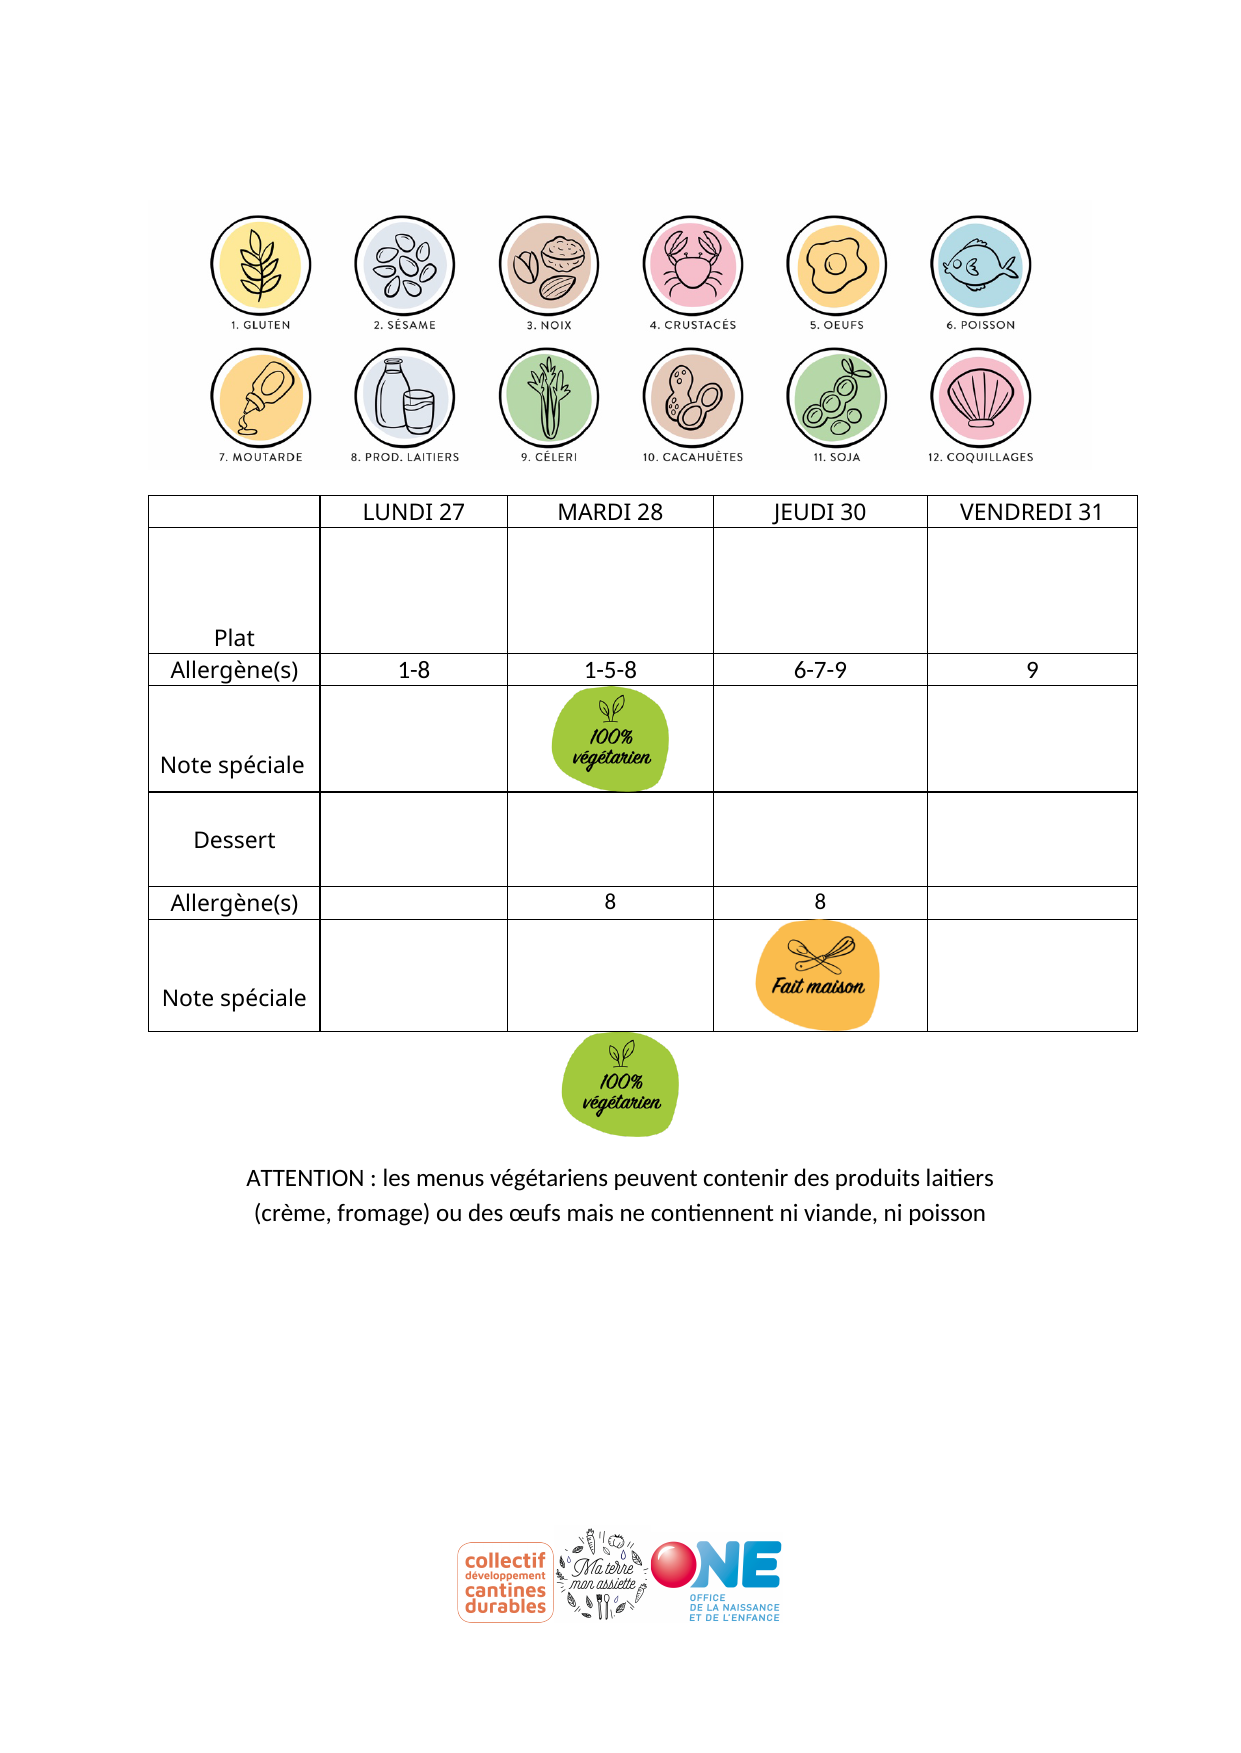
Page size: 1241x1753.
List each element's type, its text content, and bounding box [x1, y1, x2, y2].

table_cell [669, 686, 713, 791]
picture [755, 919, 880, 1031]
table_cell Note spéciale [149, 686, 319, 791]
text ATTENTION : les menus végétariens peuvent contenir des produits laitiers (crème, fromage) ou des œufs mais ne contiennent ni viande, ni poisson [148, 1162, 1092, 1227]
table_cell [508, 528, 713, 653]
table_cell [714, 920, 755, 1031]
table_cell [928, 920, 1137, 1031]
table_cell [321, 528, 507, 653]
table_cell [508, 920, 713, 1031]
table_cell [321, 793, 507, 886]
table_cell Plat [149, 528, 319, 653]
picture [457, 1525, 783, 1623]
table_cell 6-7-9 [714, 654, 927, 685]
table_cell Note spéciale [149, 920, 319, 1031]
table_header LUNDI 27 [321, 496, 507, 527]
table_header [149, 496, 319, 527]
table_cell [714, 793, 927, 886]
picture [561, 1032, 679, 1137]
table_cell Allergène(s) [149, 654, 319, 685]
table_cell [928, 528, 1137, 653]
table_cell [880, 920, 927, 1031]
table_cell Allergène(s) [149, 887, 319, 918]
table_cell [321, 686, 507, 791]
table_cell 1-8 [321, 654, 507, 685]
table_cell [928, 793, 1137, 886]
table_cell [321, 887, 507, 918]
table_cell 8 [714, 887, 927, 918]
table_cell [321, 920, 507, 1031]
table_cell Dessert [149, 793, 319, 886]
table_cell [928, 887, 1137, 918]
table_cell [714, 528, 927, 653]
table_cell 1-5-8 [508, 654, 713, 685]
table_header MARDI 28 [508, 496, 713, 527]
table_cell 8 [508, 887, 713, 918]
table_cell [508, 686, 551, 791]
table_header VENDREDI 31 [928, 496, 1137, 527]
table_cell [714, 686, 927, 791]
table_cell [928, 686, 1137, 791]
picture [551, 686, 669, 792]
table_cell [508, 793, 713, 886]
table_cell 9 [928, 654, 1137, 685]
table_header JEUDI 30 [714, 496, 927, 527]
